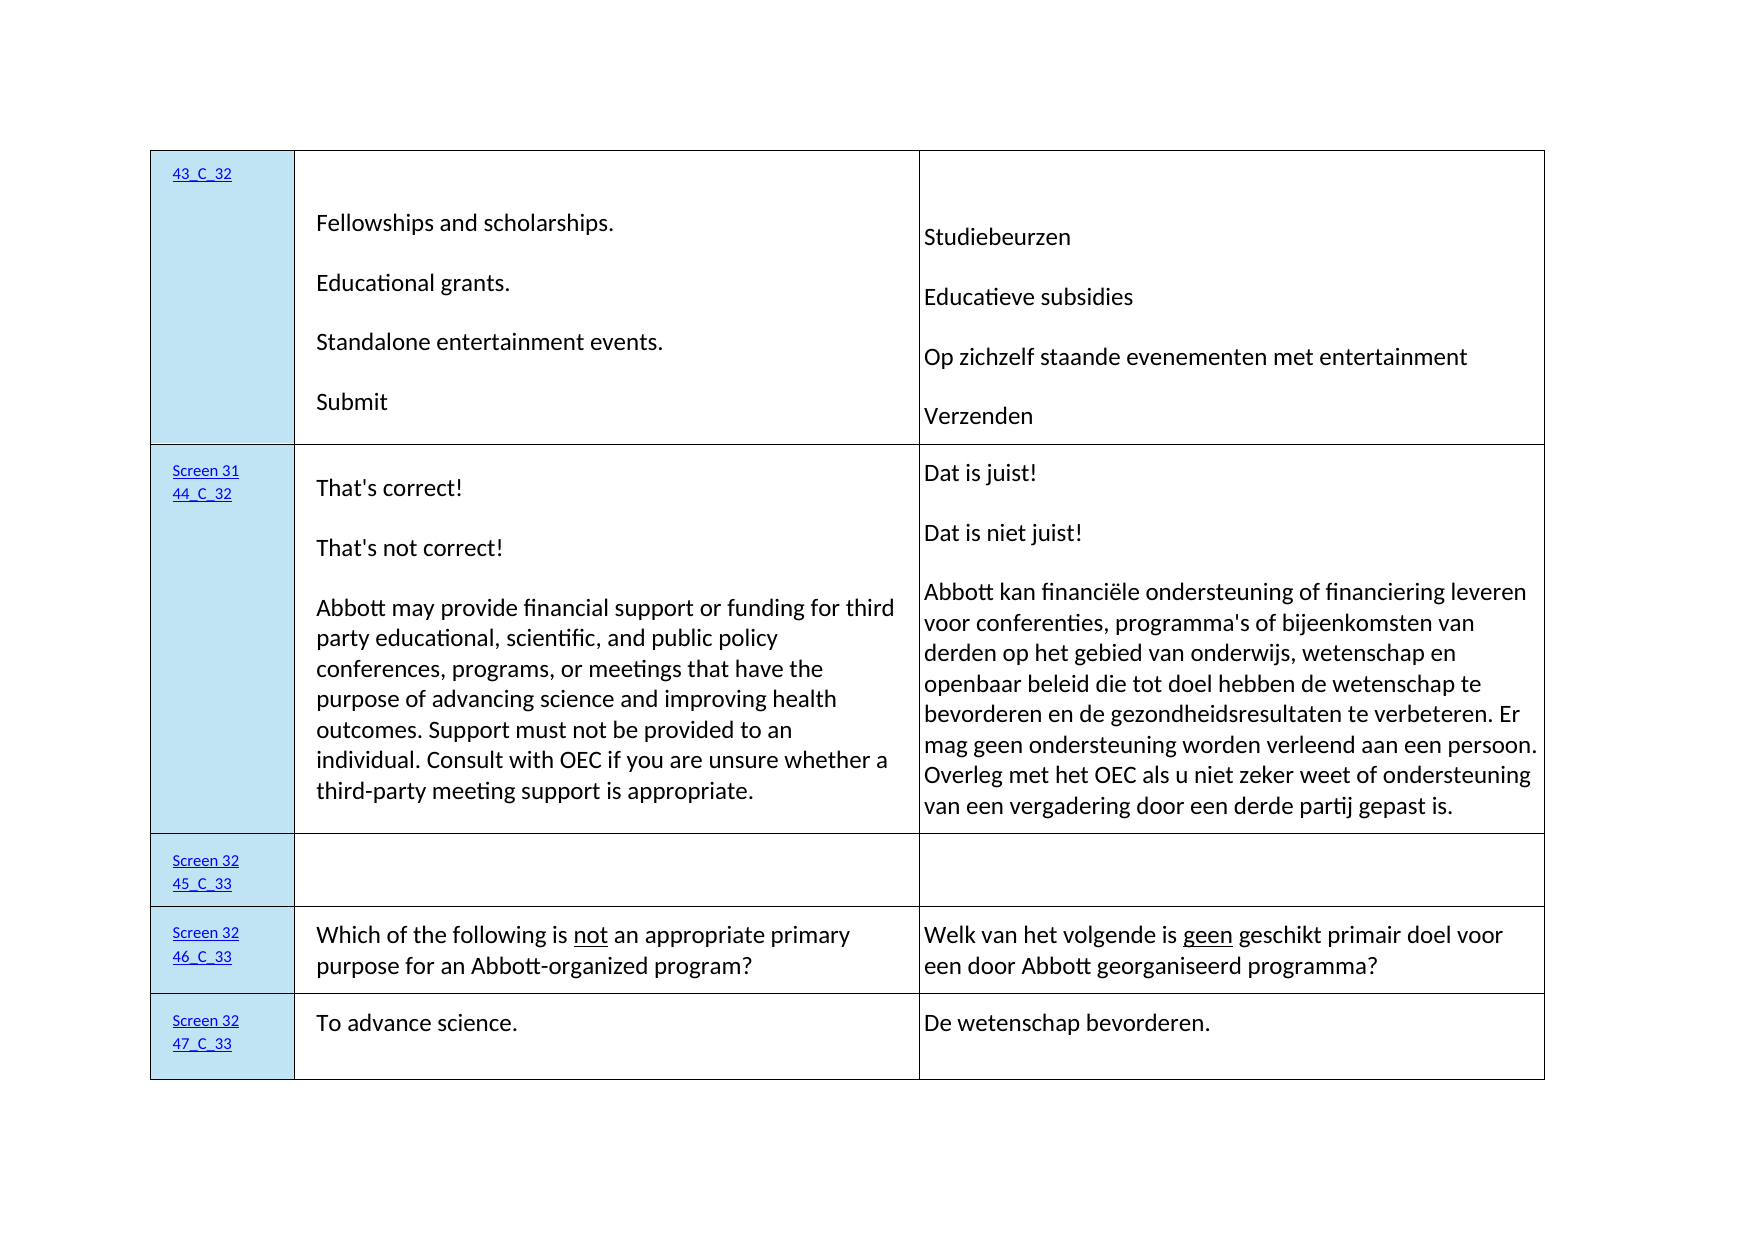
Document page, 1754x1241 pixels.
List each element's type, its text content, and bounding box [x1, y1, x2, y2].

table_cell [295, 151, 919, 443]
table_cell Screen 32 47_C_33 [151, 994, 294, 1079]
table_cell Screen 31 44_C_32 [151, 445, 294, 833]
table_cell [295, 994, 919, 1079]
table_cell [920, 834, 1544, 906]
table_cell Welk van het volgende is geen geschikt primair doel voor een door Abbott georganiseerd programma? [920, 907, 1544, 993]
table_cell Screen 31 43_C_32 [151, 151, 294, 443]
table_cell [920, 151, 1544, 443]
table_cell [920, 994, 1544, 1079]
table_cell Screen 32 46_C_33 [151, 907, 294, 993]
table_cell Dat is juist! Dat is niet juist! Abbott kan financiële ondersteuning of financiering leveren voor conferenties, programma's of bijeenkomsten van derden op het gebied van onderwijs, wetenschap en openbaar beleid die tot doel hebben de wetenschap te bevorderen en de gezondheidsresultaten te verbeteren. Er mag geen ondersteuning worden verleend aan een persoon. Overleg met het OEC als u niet zeker weet of ondersteuning van een vergadering door een derde partij gepast is. [920, 445, 1544, 833]
table_cell Which of the following is not an appropriate primary purpose for an Abbott-organized program? [295, 907, 919, 993]
table_cell [295, 834, 919, 906]
table_cell That's correct! That's not correct! Abbott may provide financial support or funding for third party educational, scientific, and public policy conferences, programs, or meetings that have the purpose of advancing science and improving health outcomes. Support must not be provided to an individual. Consult with OEC if you are unsure whether a third-party meeting support is appropriate. [295, 445, 919, 833]
table_cell Screen 32 45_C_33 [151, 834, 294, 906]
